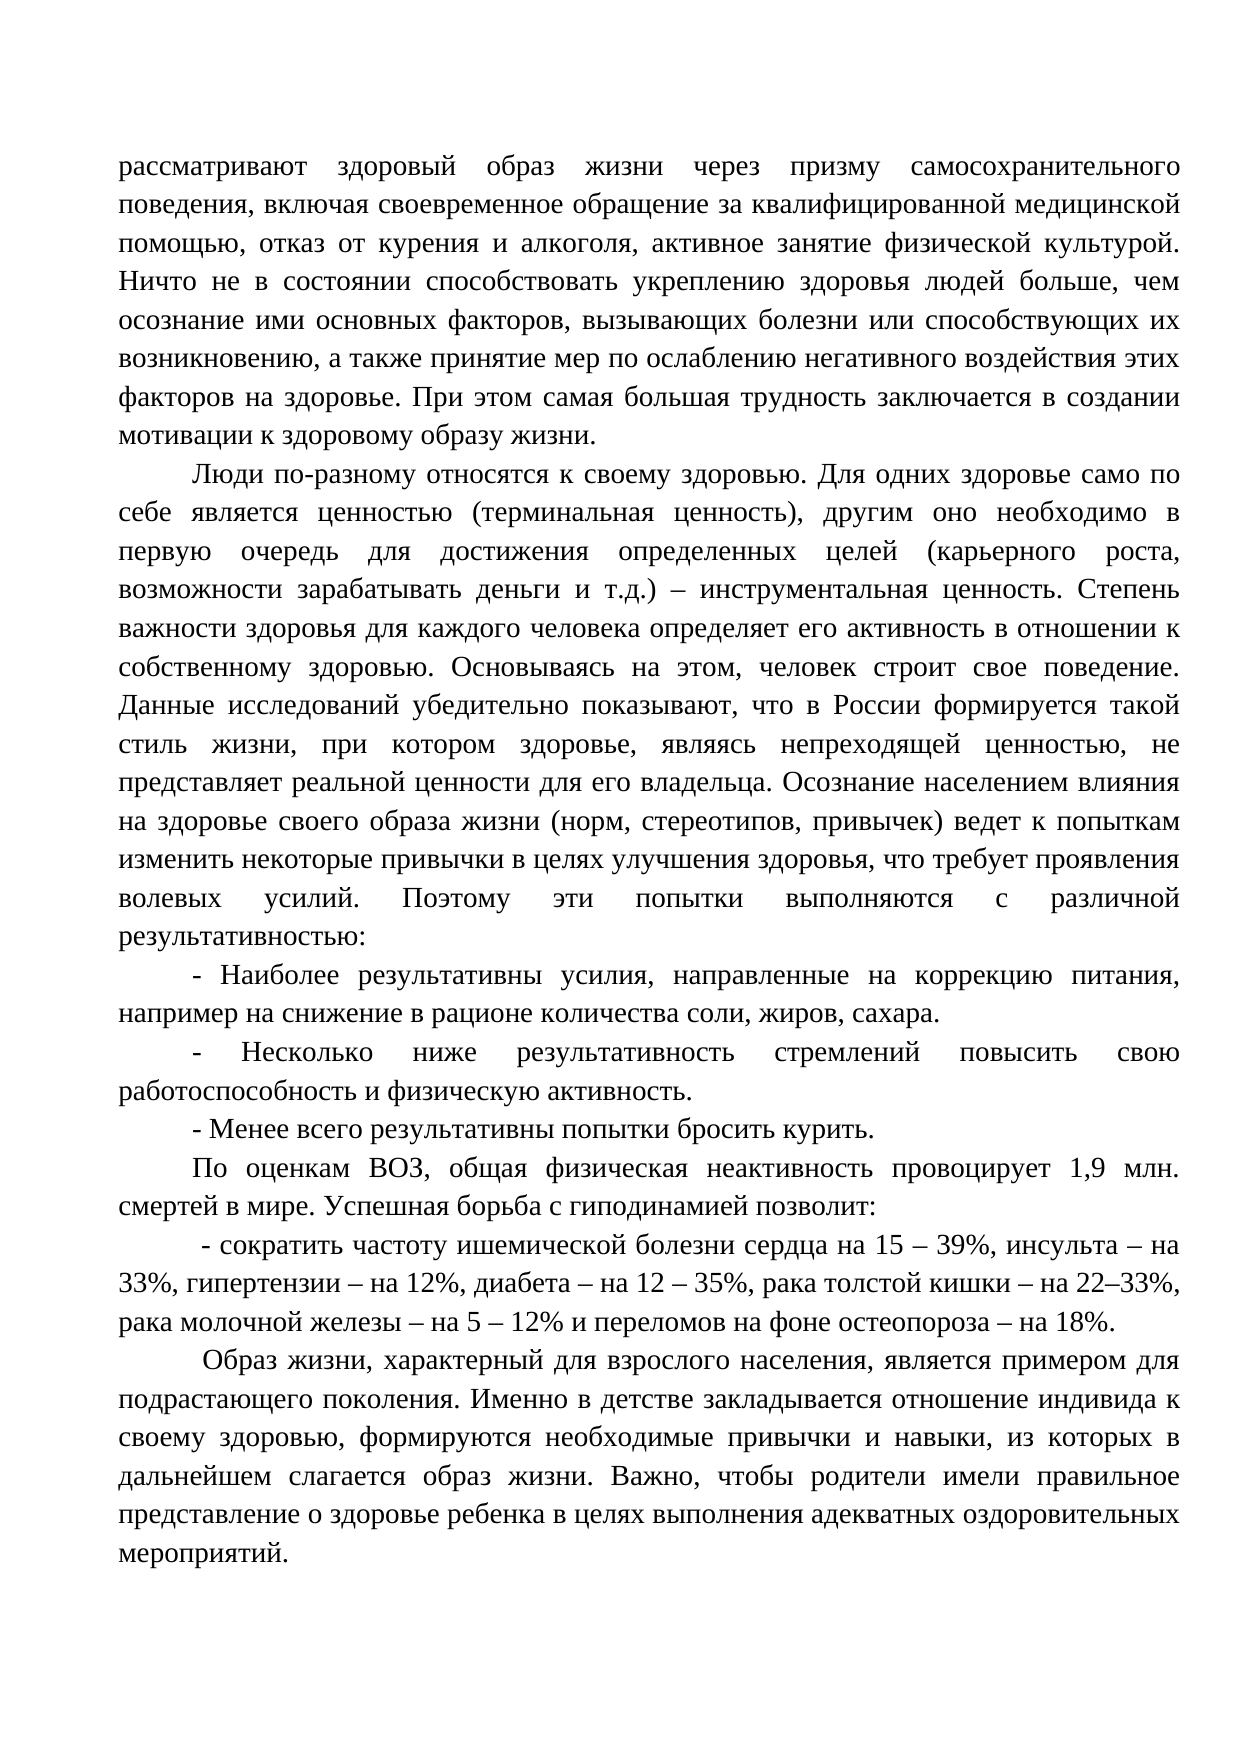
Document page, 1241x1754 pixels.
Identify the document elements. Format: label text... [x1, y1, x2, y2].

text По оценкам ВОЗ, общая физическая неактивность провоцирует 1,9 млн. смертей в мире. Успешная борьба с гиподинамией позволит: [118, 1150, 1181, 1222]
text Образ жизни, характерный для взрослого населения, является примером для подрастающего поколения. Именно в детстве закладывается отношение индивида к своему здоровью, формируются необходимые привычки и навыки, из которых в дальнейшем слагается образ жизни. Важно, чтобы родители имели правильное представление о здоровье ребенка в целях выполнения адекватных оздоровительных мероприятий. [118, 1342, 1181, 1569]
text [118, 148, 1181, 451]
text - сократить частоту ишемической болезни сердца на 15 – 39%, инсульта – на 33%, гипертензии – на 12%, диабета – на 12 – 35%, рака толстой кишки – на 22–33%, рака молочной железы – на 5 – 12% и переломов на фоне остеопороза – на 18%. [118, 1227, 1181, 1337]
text Люди по-разному относятся к своему здоровью. Для одних здоровье само по себе является ценностью (терминальная ценность), другим оно необходимо в первую очередь для достижения определенных целей (карьерного роста, возможности зарабатывать деньги и т.д.) – инструментальная ценность. Степень важности здоровья для каждого человека определяет его активность в отношении к собственному здоровью. Основываясь на этом, человек строит свое поведение. Данные исследований убедительно показывают, что в России формируется такой стиль жизни, при котором здоровье, являясь непреходящей ценностью, не представляет реальной ценности для его владельца. Осознание населением влияния на здоровье своего образа жизни (норм, стереотипов, привычек) ведет к попыткам изменить некоторые привычки в целях улучшения здоровья, что требует проявления волевых усилий. Поэтому эти попытки выполняются с различной результативностью: [118, 456, 1181, 952]
text - Несколько ниже результативность стремлений повысить свою работоспособность и физическую активность. [118, 1034, 1181, 1106]
text - Менее всего результативны попытки бросить курить. [118, 1111, 1181, 1145]
text - Наиболее результативны усилия, направленные на коррекцию питания, например на снижение в рационе количества соли, жиров, сахара. [118, 957, 1181, 1029]
